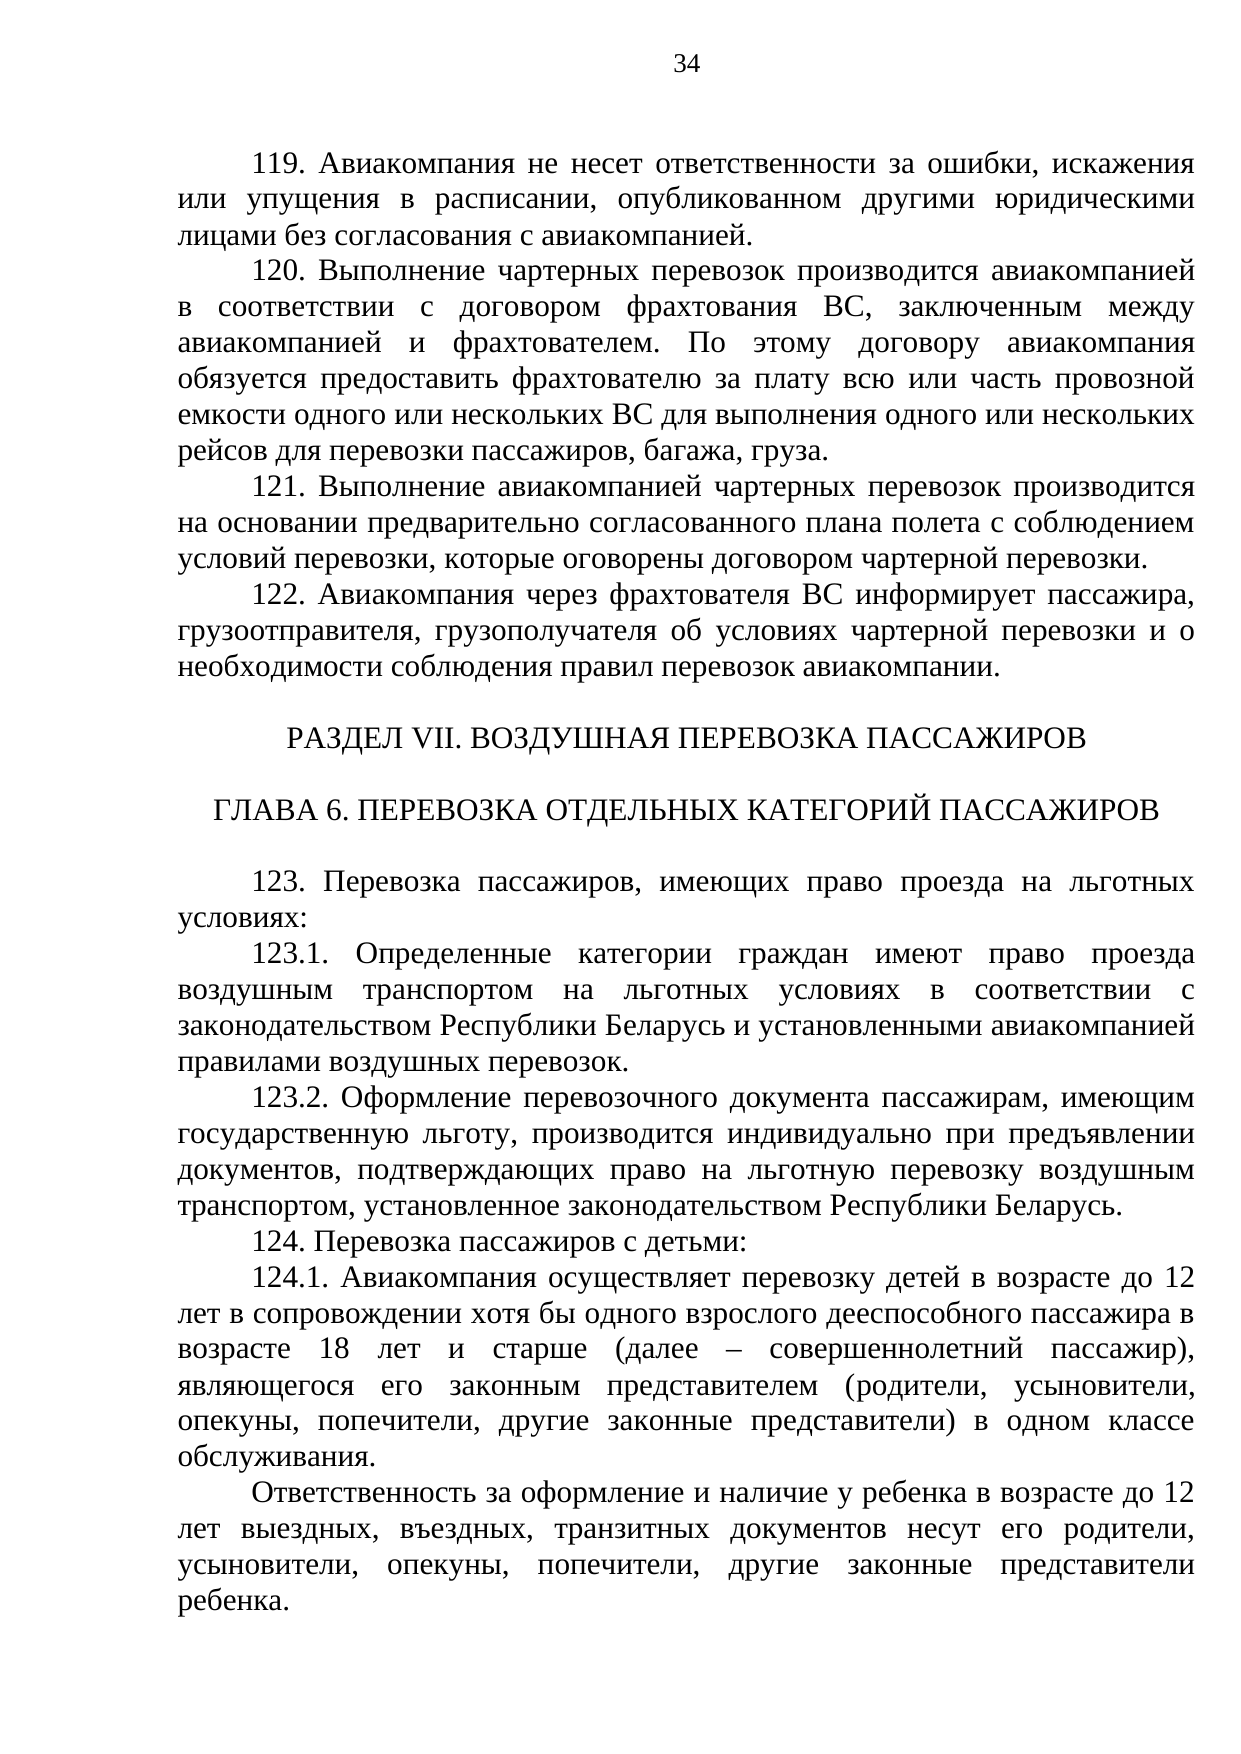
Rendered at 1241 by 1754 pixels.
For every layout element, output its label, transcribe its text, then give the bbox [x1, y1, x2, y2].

text 123. Перевозка пассажиров, имеющих право проезда на льготных условиях: [177, 863, 1196, 934]
text 120. Выполнение чартерных перевозок производится авиакомпанией в соответствии с договором фрахтования ВС, заключенным между авиакомпанией и фрахтователем. По этому договору авиакомпания обязуется предоставить фрахтователю за плату всю или часть провозной емкости одного или нескольких ВС для выполнения одного или нескольких рейсов для перевозки пассажиров, багажа, груза. [177, 252, 1196, 467]
text 124.1. Авиакомпания осуществляет перевозку детей в возрасте до 12 лет в сопровождении хотя бы одного взрослого дееспособного пассажира в возрасте 18 лет и старше (далее – совершеннолетний пассажир), являющегося его законным представителем (родители, усыновители, опекуны, попечители, другие законные представители) в одном классе обслуживания. [177, 1258, 1196, 1473]
text 124. Перевозка пассажиров с детьми: [177, 1222, 1196, 1258]
text 123.2. Оформление перевозочного документа пассажирам, имеющим государственную льготу, производится индивидуально при предъявлении документов, подтверждающих право на льготную перевозку воздушным транспортом, установленное законодательством Республики Беларусь. [177, 1078, 1196, 1222]
text РАЗДЕЛ VII. ВОЗДУШНАЯ ПЕРЕВОЗКА ПАССАЖИРОВ [177, 719, 1196, 755]
text Ответственность за оформление и наличие у ребенка в возрасте до 12 лет выездных, въездных, транзитных документов несут его родители, усыновители, опекуны, попечители, другие законные представители ребенка. [177, 1473, 1196, 1617]
text 122. Авиакомпания через фрахтователя ВС информирует пассажира, грузоотправителя, грузополучателя об условиях чартерной перевозки и о необходимости соблюдения правил перевозок авиакомпании. [177, 575, 1196, 683]
text 123.1. Определенные категории граждан имеют право проезда воздушным транспортом на льготных условиях в соответствии с законодательством Республики Беларусь и установленными авиакомпанией правилами воздушных перевозок. [177, 934, 1196, 1078]
text 121. Выполнение авиакомпанией чартерных перевозок производится на основании предварительно согласованного плана полета с соблюдением условий перевозки, которые оговорены договором чартерной перевозки. [177, 467, 1196, 575]
text ГЛАВА 6. ПЕРЕВОЗКА ОТДЕЛЬНЫХ КАТЕГОРИЙ ПАССАЖИРОВ [177, 791, 1196, 827]
text 119. Авиакомпания не несет ответственности за ошибки, искажения или упущения в расписании, опубликованном другими юридическими лицами без согласования с авиакомпанией. [177, 144, 1196, 252]
